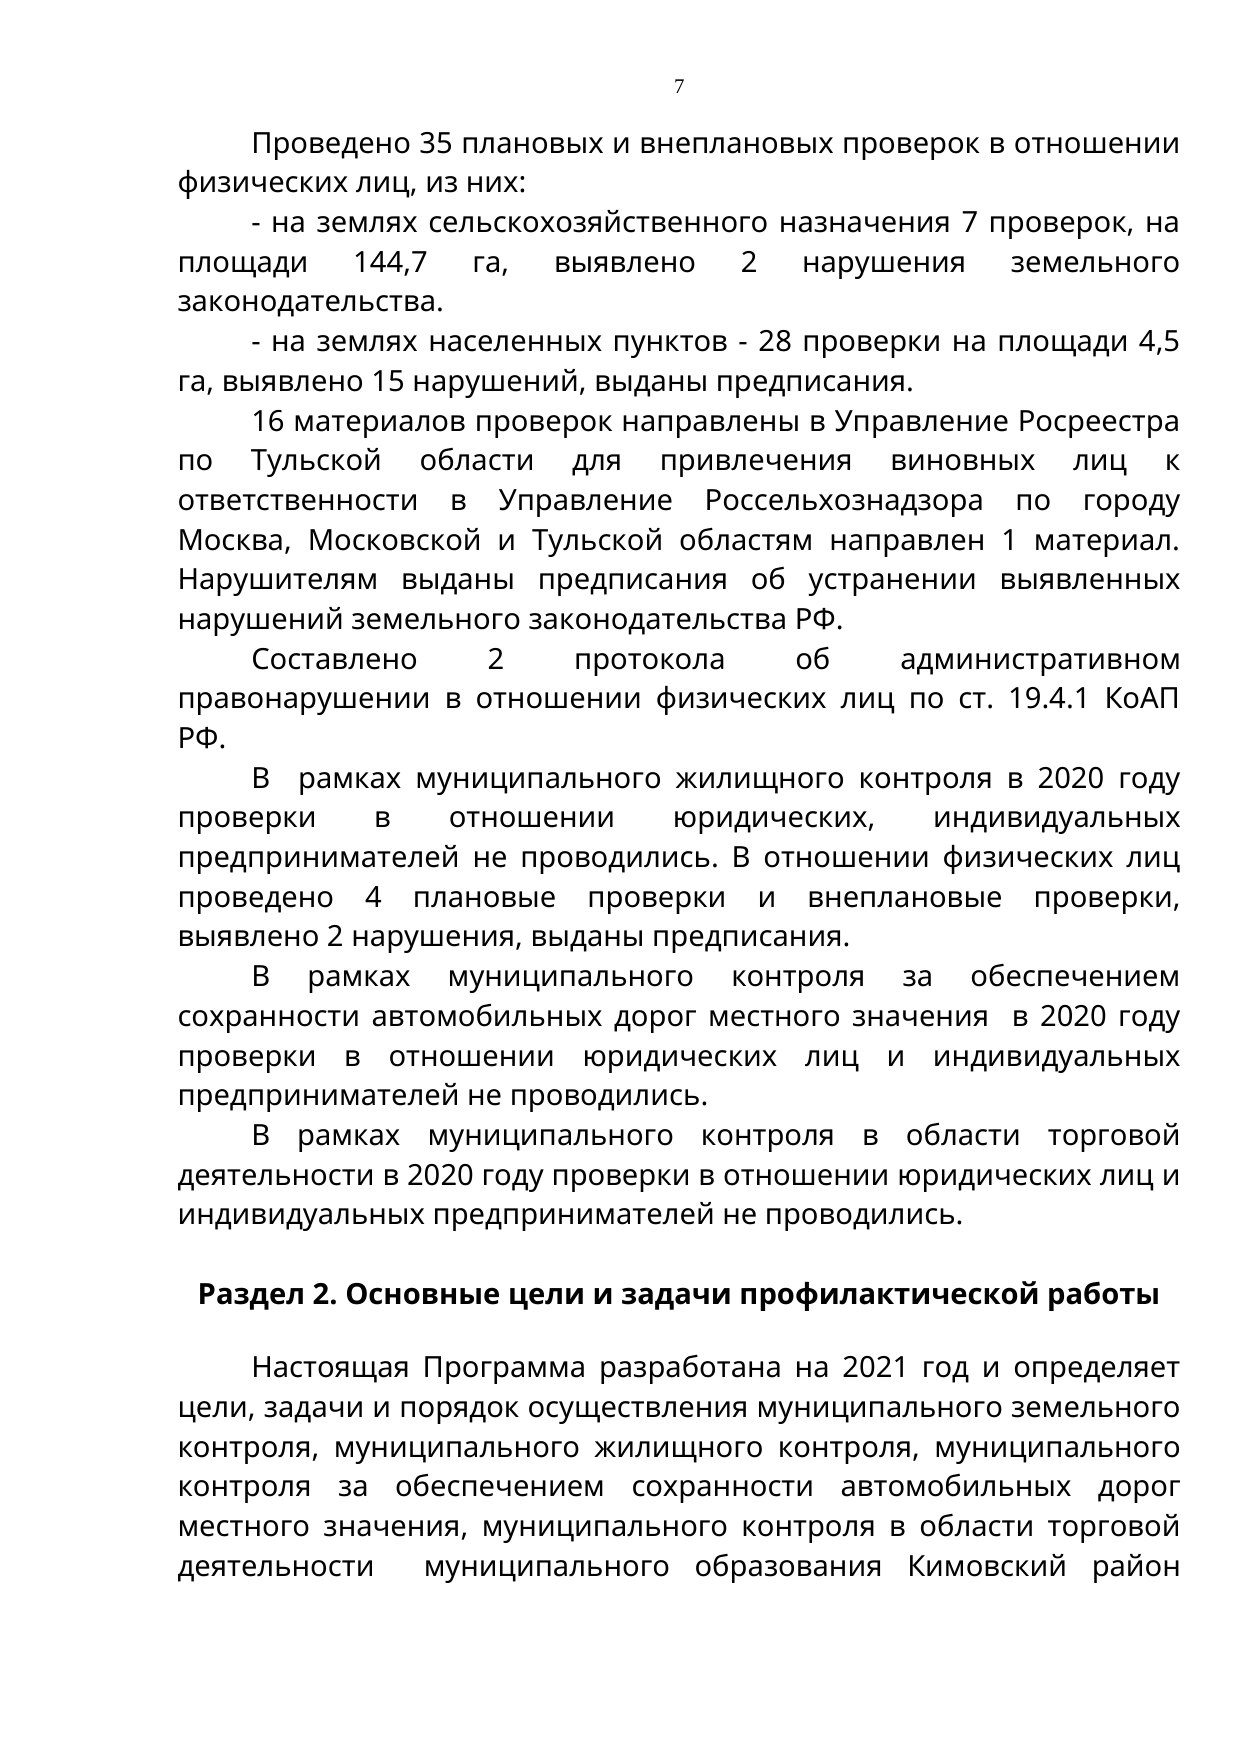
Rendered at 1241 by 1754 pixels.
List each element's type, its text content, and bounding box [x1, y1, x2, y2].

text Раздел 2. Основные цели и задачи профилактической работы [177, 1273, 1181, 1313]
text - на землях сельскохозяйственного назначения 7 проверок, на площади 144,7 га, выявлено 2 нарушения земельного законодательства. [177, 201, 1181, 320]
text Проведено 35 плановых и внеплановых проверок в отношении физических лиц, из них: [177, 122, 1181, 201]
text В рамках муниципального контроля за обеспечением сохранности автомобильных дорог местного значения в 2020 году проверки в отношении юридических лиц и индивидуальных предпринимателей не проводились. [177, 955, 1181, 1114]
text Составлено 2 протокола об административном правонарушении в отношении физических лиц по ст. 19.4.1 КоАП РФ. [177, 638, 1181, 757]
text - на землях населенных пунктов - 28 проверки на площади 4,5 га, выявлено 15 нарушений, выданы предписания. [177, 320, 1181, 400]
text 16 материалов проверок направлены в Управление Росреестра по Тульской области для привлечения виновных лиц к ответственности в Управление Россельхознадзора по городу Москва, Московской и Тульской областям направлен 1 материал. Нарушителям выданы предписания об устранении выявленных нарушений земельного законодательства РФ. [177, 400, 1181, 638]
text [177, 1347, 1181, 1585]
text В рамках муниципального жилищного контроля в 2020 году проверки в отношении юридических, индивидуальных предпринимателей не проводились. В отношении физических лиц проведено 4 плановые проверки и внеплановые проверки, выявлено 2 нарушения, выданы предписания. [177, 757, 1181, 955]
text В рамках муниципального контроля в области торговой деятельности в 2020 году проверки в отношении юридических лиц и индивидуальных предпринимателей не проводились. [177, 1114, 1181, 1233]
